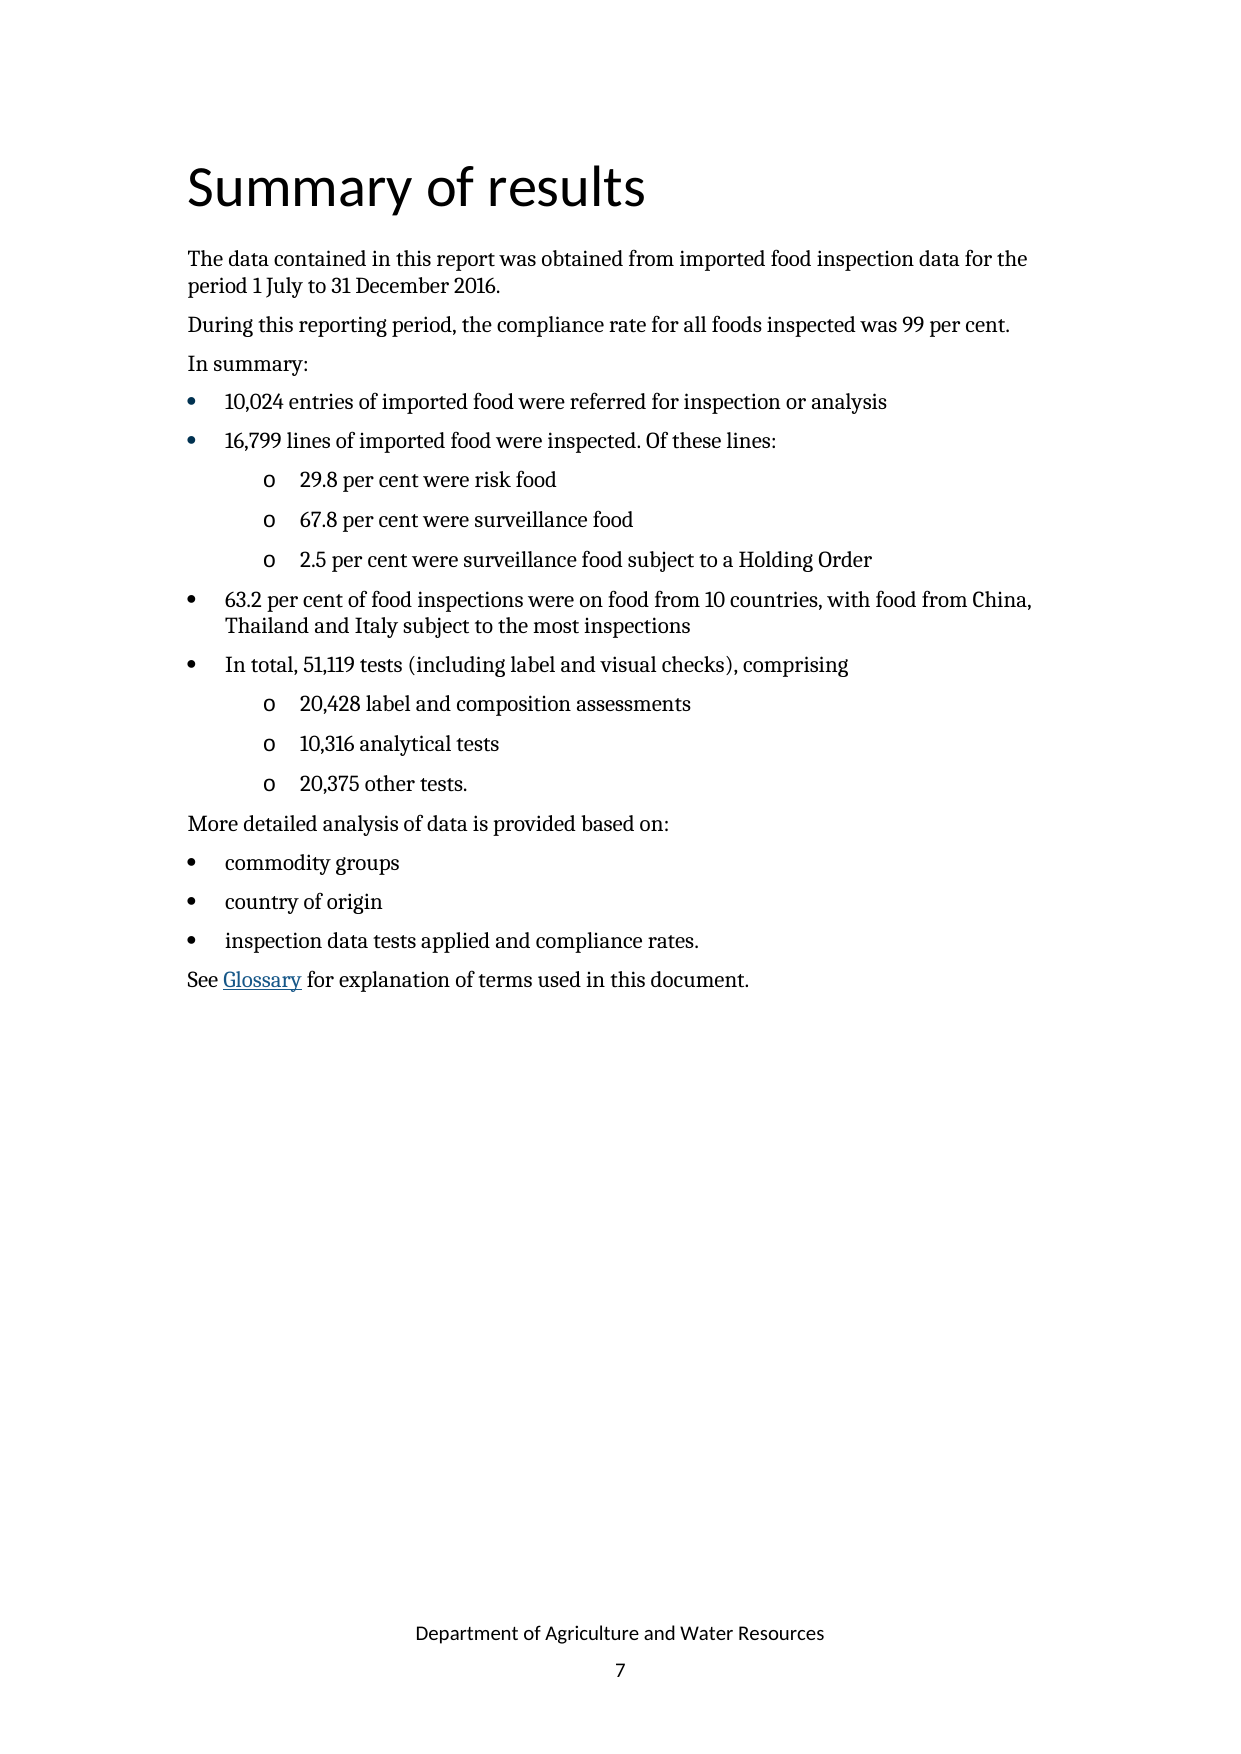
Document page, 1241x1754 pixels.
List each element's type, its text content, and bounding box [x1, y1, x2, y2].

list 10,024 entries of imported food were referred for inspection or analysis [187, 389, 1053, 416]
list country of origin [187, 889, 1053, 915]
text In summary: [187, 350, 1053, 377]
subtitle Summary of results [187, 150, 1053, 221]
list In total, 51,119 tests (including label and visual checks), comprising [187, 652, 1053, 678]
list 20,375 other tests. [262, 771, 1053, 798]
list 29.8 per cent were risk food [262, 467, 1053, 494]
list 63.2 per cent of food inspections were on food from 10 countries, with food from China, Thailand and Italy subject to the most inspections [187, 587, 1053, 639]
list inspection data tests applied and compliance rates. [187, 927, 1053, 954]
list 20,428 label and composition assessments [262, 691, 1053, 718]
list commodity groups [187, 850, 1053, 876]
text The data contained in this report was obtained from imported food inspection data for the period 1 July to 31 December 2016. [187, 246, 1053, 299]
text During this reporting period, the compliance rate for all foods inspected was 99 per cent. [187, 311, 1053, 338]
text More detailed analysis of data is provided based on: [187, 811, 1053, 837]
list 2.5 per cent were surveillance food subject to a Holding Order [262, 547, 1053, 574]
list 10,316 analytical tests [262, 731, 1053, 758]
list 67.8 per cent were surveillance food [262, 507, 1053, 534]
list 16,799 lines of imported food were inspected. Of these lines: [187, 428, 1053, 454]
text See Glossary for explanation of terms used in this document. [187, 966, 1053, 993]
